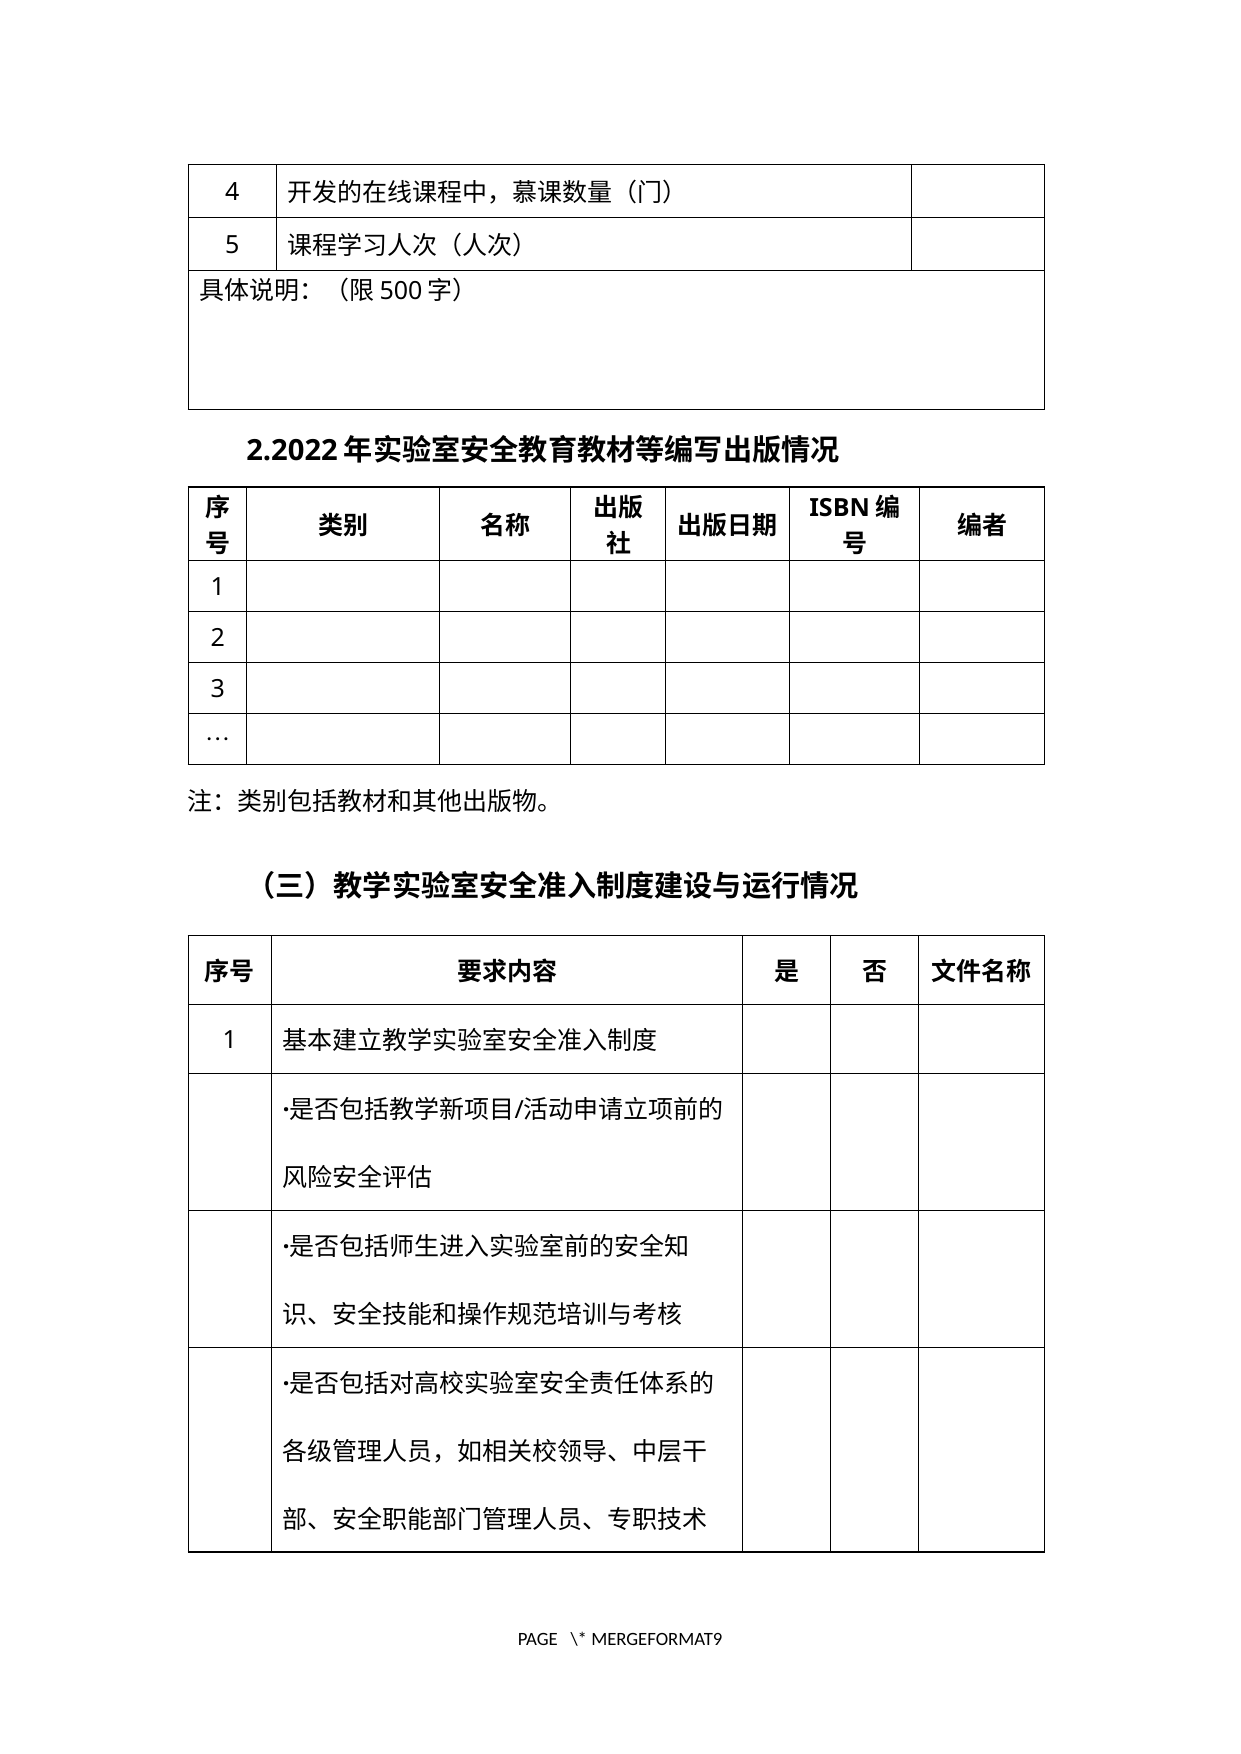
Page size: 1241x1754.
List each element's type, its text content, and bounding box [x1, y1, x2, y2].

table_cell [247, 612, 439, 662]
table_cell [666, 714, 789, 764]
table_cell [666, 561, 789, 611]
table_cell ·是否包括师生进入实验室前的安全知识、安全技能和操作规范培训与考核 [272, 1211, 742, 1347]
table_cell 4 [189, 165, 276, 217]
table_cell [919, 1211, 1044, 1347]
table_cell [920, 561, 1044, 611]
table_cell 3 [189, 663, 246, 712]
table_cell [831, 1005, 918, 1073]
table_header 是 [743, 936, 830, 1004]
table_cell [919, 1074, 1044, 1210]
table_cell [247, 714, 439, 764]
table_cell [831, 1348, 918, 1551]
table_cell [919, 1348, 1044, 1551]
table_header 否 [831, 936, 918, 1004]
table_cell ··· [189, 714, 246, 764]
table_cell [571, 561, 665, 611]
table_header 名称 [440, 488, 570, 560]
table_cell 具体说明：（限500字） [189, 271, 1044, 409]
table_cell [743, 1005, 830, 1073]
text 2.2022年实验室安全教育教材等编写出版情况 [187, 427, 1053, 469]
table_header ISBN编号 [790, 488, 919, 560]
table_cell [790, 561, 919, 611]
table_cell 1 [189, 561, 246, 611]
table_cell 开发的在线课程中，慕课数量（门） [277, 165, 911, 217]
table_cell 2 [189, 612, 246, 662]
table_cell [247, 561, 439, 611]
table_cell [571, 663, 665, 712]
table_cell [189, 1074, 271, 1210]
table_cell [743, 1211, 830, 1347]
table_header 序号 [189, 488, 246, 560]
table_header 文件名称 [919, 936, 1044, 1004]
table_header 编者 [920, 488, 1044, 560]
table_cell 课程学习人次（人次） [277, 218, 911, 269]
table_cell [666, 663, 789, 712]
table_cell [790, 663, 919, 712]
table_cell [571, 714, 665, 764]
text （三）教学实验室安全准入制度建设与运行情况 [187, 850, 1053, 918]
table_cell [920, 612, 1044, 662]
table_cell [790, 612, 919, 662]
table_header 出版社 [571, 488, 665, 560]
table_cell [189, 1348, 271, 1551]
table_cell [920, 714, 1044, 764]
table_cell [831, 1074, 918, 1210]
table_cell [440, 663, 570, 712]
table_cell [919, 1005, 1044, 1073]
table_cell [912, 165, 1044, 217]
table_cell 5 [189, 218, 276, 269]
table_cell [743, 1348, 830, 1551]
table_cell ·是否包括教学新项目/活动申请立项前的风险安全评估 [272, 1074, 742, 1210]
table_header 类别 [247, 488, 439, 560]
table_header 要求内容 [272, 936, 742, 1004]
table_cell [440, 714, 570, 764]
table_cell [920, 663, 1044, 712]
table_cell [912, 218, 1044, 269]
table_cell [440, 612, 570, 662]
table_cell 1 [189, 1005, 271, 1073]
table_cell [189, 1211, 271, 1347]
table_header 出版日期 [666, 488, 789, 560]
table_cell [666, 612, 789, 662]
table_cell [790, 714, 919, 764]
table_cell [743, 1074, 830, 1210]
text 注：类别包括教材和其他出版物。 [187, 765, 1053, 833]
table_cell 基本建立教学实验室安全准入制度 [272, 1005, 742, 1073]
table_cell [831, 1211, 918, 1347]
table_cell [247, 663, 439, 712]
table_header 序号 [189, 936, 271, 1004]
table_cell [440, 561, 570, 611]
table_cell [571, 612, 665, 662]
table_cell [272, 1348, 742, 1551]
